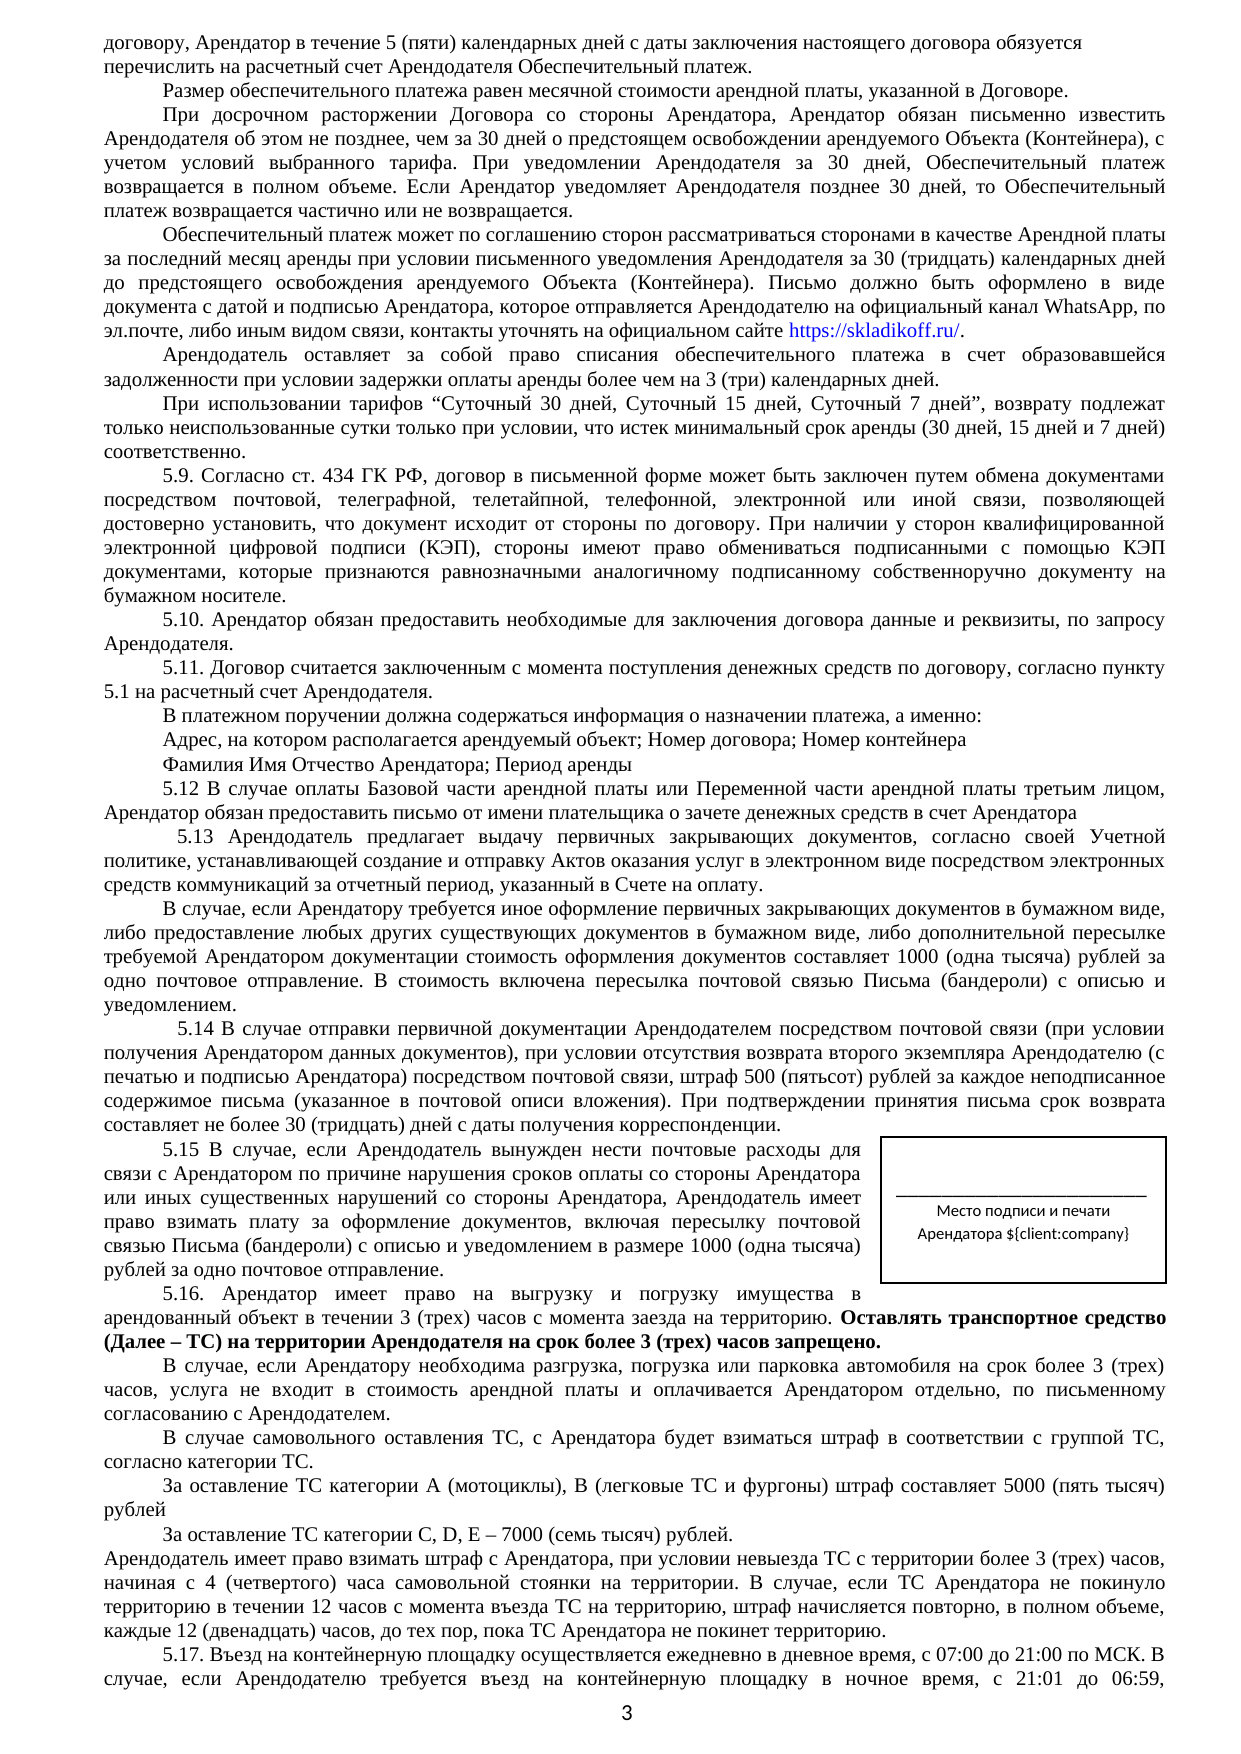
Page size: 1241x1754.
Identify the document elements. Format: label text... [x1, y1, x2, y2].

text При использовании тарифов “Суточный 30 дней, Суточный 15 дней, Суточный 7 дней”, возврату подлежат только неиспользованные сутки только при условии, что истек минимальный срок аренды (30 дней, 15 дней и 7 дней) соответственно. [103, 391, 1167, 463]
text Обеспечительный платеж может по соглашению сторон рассматриваться сторонами в качестве Арендной платы за последний месяц аренды при условии письменного уведомления Арендодателя за 30 (тридцать) календарных дней до предстоящего освобождения арендуемого Объекта (Контейнера). Письмо должно быть оформлено в виде документа с датой и подписью Арендатора, которое отправляется Арендодателю на официальный канал WhatsApp, по эл.почте, либо иным видом связи, контакты уточнять на официальном сайте https://skladikoff.ru/. [103, 222, 1167, 342]
text 5.13 Арендодатель предлагает выдачу первичных закрывающих документов, согласно своей Учетной политике, устанавливающей создание и отправку Актов оказания услуг в электронном виде посредством электронных средств коммуникаций за отчетный период, указанный в Счете на оплату. [103, 824, 1167, 896]
text Размер обеспечительного платежа равен месячной стоимости арендной платы, указанной в Договоре. [103, 78, 1167, 102]
text 5.16. Арендатор имеет право на выгрузку и погрузку имущества в арендованный объект в течении 3 (трех) часов с момента заезда на территорию. Оставлять транспортное средство (Далее – ТС) на территории Арендодателя на срок более 3 (трех) часов запрещено. [103, 1281, 1167, 1353]
text В случае, если Арендатору требуется иное оформление первичных закрывающих документов в бумажном виде, либо предоставление любых других существующих документов в бумажном виде, либо дополнительной пересылке требуемой Арендатором документации стоимость оформления документов составляет 1000 (одна тысяча) рублей за одно почтовое отправление. В стоимость включена пересылка почтовой связью Письма (бандероли) с описью и уведомлением. [103, 896, 1167, 1016]
text В случае, если Арендатору необходима разгрузка, погрузка или парковка автомобиля на срок более 3 (трех) часов, услуга не входит в стоимость арендной платы и оплачивается Арендатором отдельно, по письменному согласованию с Арендодателем. [103, 1353, 1167, 1425]
text 5.12 В случае оплаты Базовой части арендной платы или Переменной части арендной платы третьим лицом, Арендатор обязан предоставить письмо от имени плательщика о зачете денежных средств в счет Арендатора [103, 776, 1167, 824]
text 5.9. Согласно ст. 434 ГК РФ, договор в письменной форме может быть заключен путем обмена документами посредством почтовой, телеграфной, телетайпной, телефонной, электронной или иной связи, позволяющей достоверно установить, что документ исходит от стороны по договору. При наличии у сторон квалифицированной электронной цифровой подписи (КЭП), стороны имеют право обмениваться подписанными с помощью КЭП документами, которые признаются равнозначными аналогичному подписанному собственноручно документу на бумажном носителе. [103, 463, 1167, 607]
text Арендодатель оставляет за собой право списания обеспечительного платежа в счет образовавшейся задолженности при условии задержки оплаты аренды более чем на 3 (три) календарных дней. [103, 342, 1167, 391]
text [103, 29, 1167, 78]
text 5.11. Договор считается заключенным с момента поступления денежных средств по договору, согласно пункту 5.1 на расчетный счет Арендодателя. [103, 655, 1167, 703]
text В случае самовольного оставления ТС, с Арендатора будет взиматься штраф в соответствии с группой ТС, согласно категории ТС. [103, 1425, 1167, 1473]
text Арендодатель имеет право взимать штраф с Арендатора, при условии невыезда ТС с территории более 3 (трех) часов, начиная с 4 (четвертого) часа самовольной стоянки на территории. В случае, если ТС Арендатора не покинуло территорию в течении 12 часов с момента въезда ТС на территорию, штраф начисляется повторно, в полном объеме, каждые 12 (двенадцать) часов, до тех пор, пока ТС Арендатора не покинет территорию. [103, 1546, 1167, 1642]
text 5.14 В случае отправки первичной документации Арендодателем посредством почтовой связи (при условии получения Арендатором данных документов), при условии отсутствия возврата второго экземпляра Арендодателю (с печатью и подписью Арендатора) посредством почтовой связи, штраф 500 (пятьсот) рублей за каждое неподписанное содержимое письма (указанное в почтовой описи вложения). При подтверждении принятия письма срок возврата составляет не более 30 (тридцать) дней с даты получения корреспонденции. [103, 1016, 1167, 1136]
text Адрес, на котором располагается арендуемый объект; Номер договора; Номер контейнера [103, 727, 1167, 751]
text 5.15 В случае, если Арендодатель вынужден нести почтовые расходы для связи с Арендатором по причине нарушения сроков оплаты со стороны Арендатора или иных существенных нарушений со стороны Арендатора, Арендодатель имеет право взимать плату за оформление документов, включая пересылку почтовой связью Письма (бандероли) с описью и уведомлением в размере 1000 (одна тысяча) рублей за одно почтовое отправление. [103, 1136, 880, 1281]
text За оставление ТС категории С, D, E – 7000 (семь тысяч) рублей. [103, 1521, 1167, 1546]
text В платежном поручении должна содержаться информация о назначении платежа, а именно: [103, 703, 1167, 727]
text Фамилия Имя Отчество Арендатора; Период аренды [103, 751, 1167, 776]
text При досрочном расторжении Договора со стороны Арендатора, Арендатор обязан письменно известить Арендодателя об этом не позднее, чем за 30 дней о предстоящем освобождении арендуемого Объекта (Контейнера), с учетом условий выбранного тарифа. При уведомлении Арендодателя за 30 дней, Обеспечительный платеж возвращается в полном объеме. Если Арендатор уведомляет Арендодателя позднее 30 дней, то Обеспечительный платеж возвращается частично или не возвращается. [103, 102, 1167, 222]
text За оставление ТС категории А (мотоциклы), В (легковые ТС и фургоны) штраф составляет 5000 (пять тысяч) рублей [103, 1473, 1167, 1521]
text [103, 1642, 1167, 1690]
text 5.10. Арендатор обязан предоставить необходимые для заключения договора данные и реквизиты, по запросу Арендодателя. [103, 607, 1167, 655]
